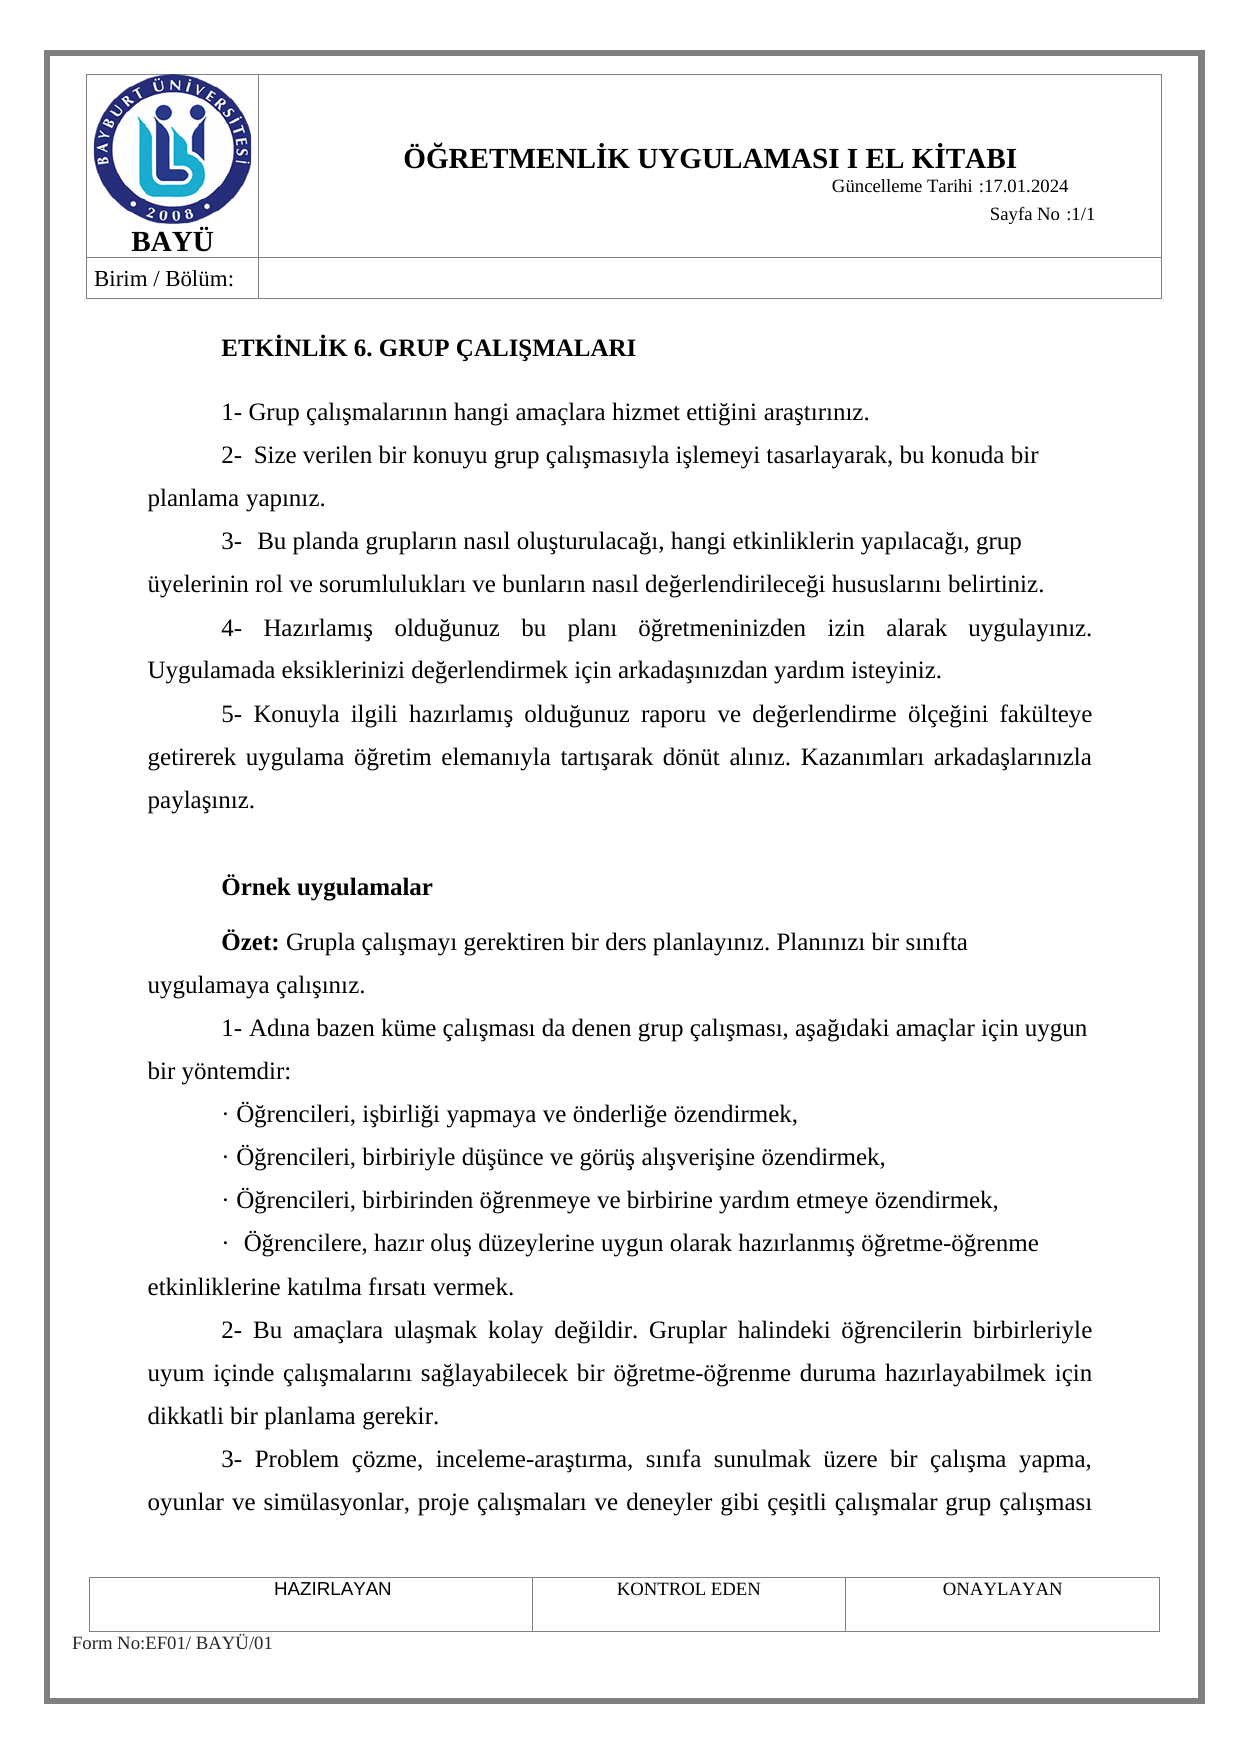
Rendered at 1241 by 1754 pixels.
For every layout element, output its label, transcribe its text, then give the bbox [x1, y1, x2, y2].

text Özet: Grupla çalışmayı gerektiren bir ders planlayınız. Planınızı bir sınıfta uygulamaya çalışınız. [147, 927, 1050, 998]
list Öğrencileri, birbiriyle düşünce ve görüş alışverişine özendirmek, [147, 1142, 1198, 1171]
subtitle ETKİNLİK 6. GRUP ÇALIŞMALARI [221, 333, 1198, 362]
list Bu amaçlara ulaşmak kolay değildir. Gruplar halindeki öğrencilerin birbirleriyle uyum içinde çalışmalarını sağlayabilecek bir öğretme-öğrenme duruma hazırlayabilmek için dikkatli bir planlama gerekir. [147, 1315, 1093, 1430]
picture [93, 74, 252, 224]
list Adına bazen küme çalışması da denen grup çalışması, aşağıdaki amaçlar için uygun bir yöntemdir: [147, 1013, 1092, 1085]
subtitle Örnek uygulamalar [221, 872, 1198, 901]
text Uygulamada eksiklerinizi değerlendirmek için arkadaşınızdan yardım isteyiniz. [147, 656, 1198, 684]
list Öğrencilere, hazır oluş düzeylerine uygun olarak hazırlanmış öğretme-öğrenme etkinliklerine katılma fırsatı vermek. [147, 1228, 1093, 1300]
list Hazırlamış olduğunuz bu planı öğretmeninizden izin alarak uygulayınız. [221, 613, 1198, 641]
list Öğrencileri, işbirliği yapmaya ve önderliğe özendirmek, [147, 1099, 1198, 1128]
list Grup çalışmalarının hangi amaçlara hizmet ettiğini araştırınız. [147, 397, 1198, 426]
list Öğrencileri, birbirinden öğrenmeye ve birbirine yardım etmeye özendirmek, [147, 1185, 1198, 1214]
list Size verilen bir konuyu grup çalışmasıyla işlemeyi tasarlayarak, bu konuda bir planlama yapınız. [147, 440, 1092, 512]
list Konuyla ilgili hazırlamış olduğunuz raporu ve değerlendirme ölçeğini fakülteye getirerek uygulama öğretim elemanıyla tartışarak dönüt alınız. Kazanımları arkadaşlarınızla paylaşınız. [147, 699, 1093, 814]
list Bu planda grupların nasıl oluşturulacağı, hangi etkinliklerin yapılacağı, grup üyelerinin rol ve sorumlulukları ve bunların nasıl değerlendirileceği hususlarını belirtiniz. [147, 526, 1093, 598]
